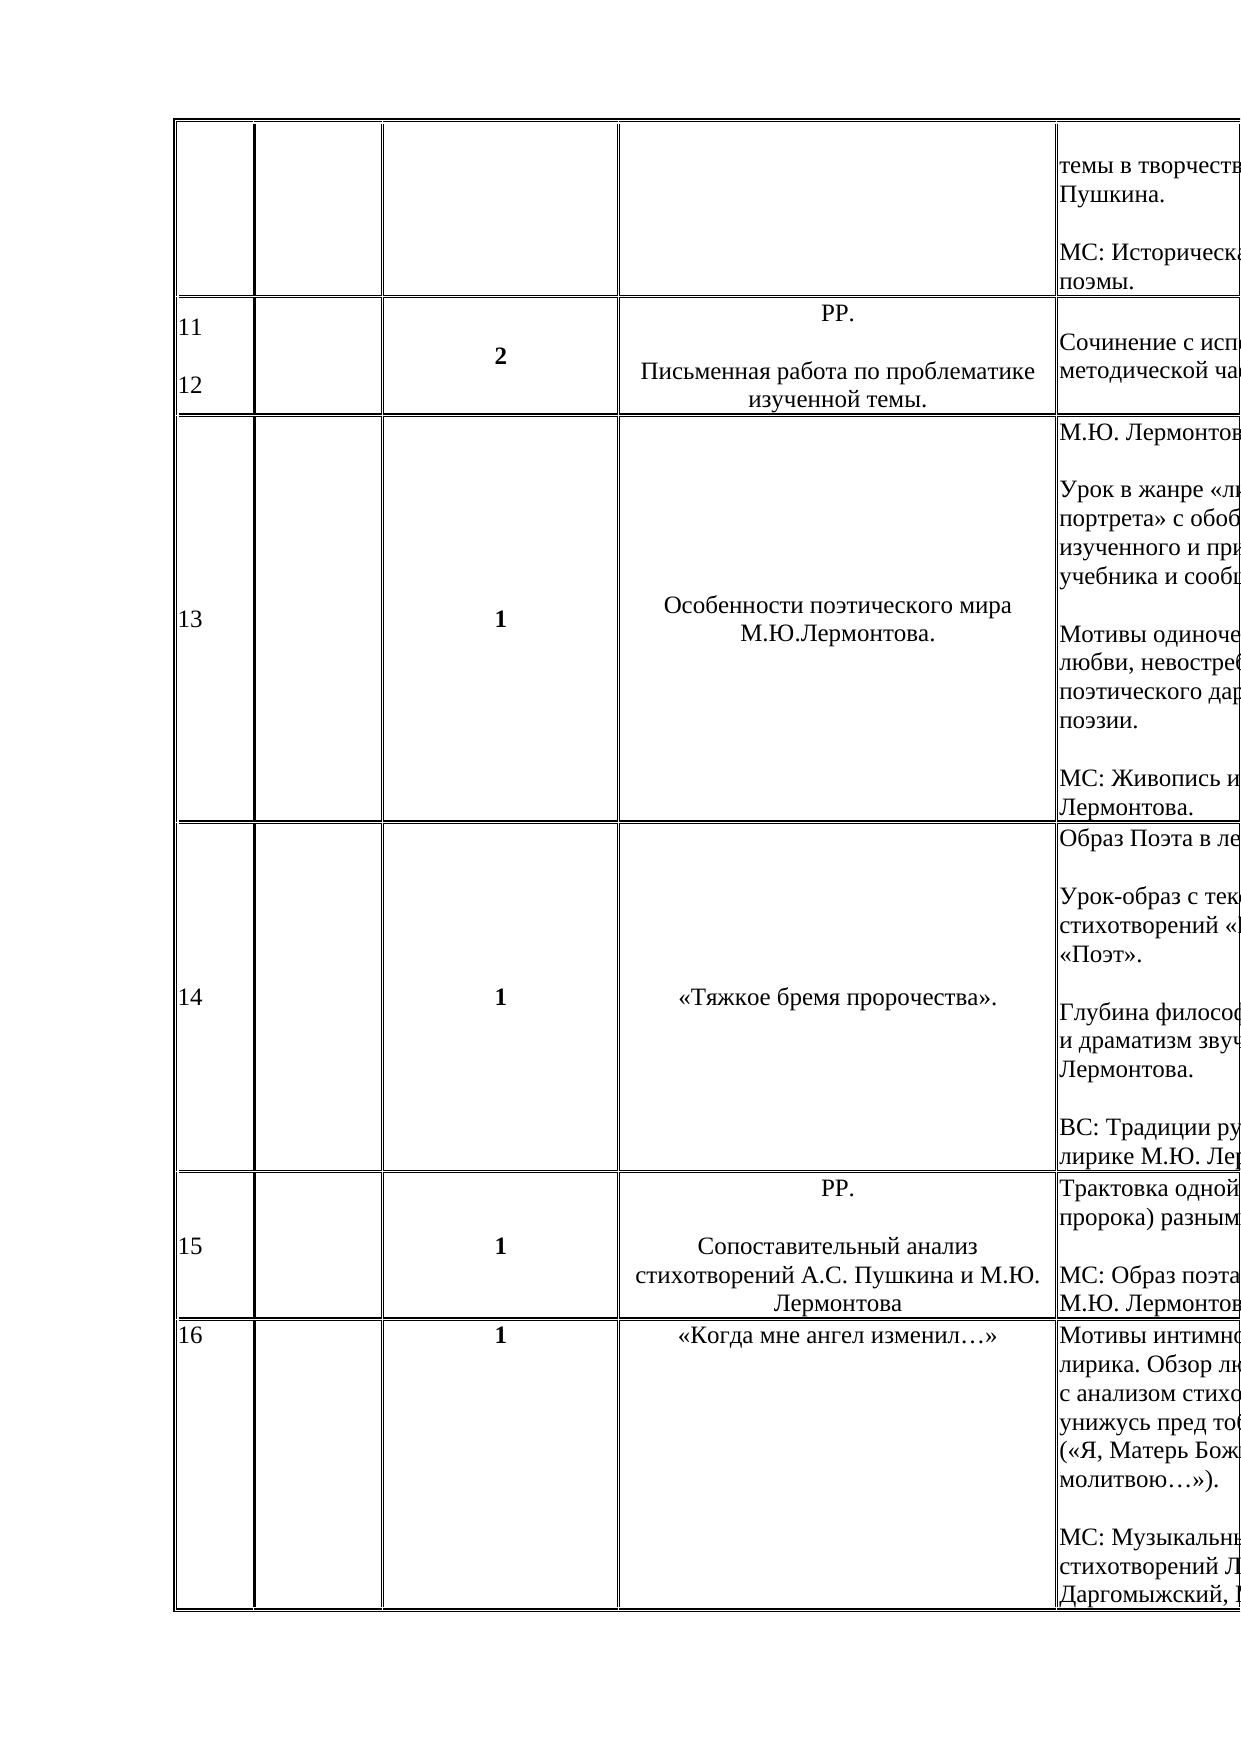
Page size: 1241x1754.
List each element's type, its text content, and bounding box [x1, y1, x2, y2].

table_cell 14 [177, 820, 253, 1170]
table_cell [1057, 122, 1240, 295]
table_cell Образ Поэта в лермонтовской лирике. Урок-образ с текстуальным анализом стихотворений «Пророк» (1838г.), «Поэт». Глубина философской проблематики и драматизм звучания лирики М.Ю. Лермонтова. ВС: Традиции русского романтизма в лирике М.Ю. Лермонтова. [1058, 824, 1239, 1170]
table_cell 1 [384, 1173, 617, 1317]
table_cell 10 [177, 120, 254, 295]
table_cell М.Ю. Лермонтов. Урок в жанре «литературного портрета» с обобщением ранее изученного и привлечением материала учебника и сообщений учащихся. Мотивы одиночества, неразделенной любви, невостребованности высокого поэтического дара в лермонтовской поэзии. МС: Живопись и рисунки М.Ю. Лермонтова. [1058, 417, 1239, 820]
table_cell 2 [384, 298, 617, 413]
table_cell 1 [384, 417, 617, 820]
table_cell Особенности поэтического мира М.Ю.Лермонтова. [620, 417, 1055, 820]
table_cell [619, 122, 1057, 295]
table_cell [254, 122, 383, 295]
table_cell РР. Письменная работа по проблематике изученной темы. [620, 298, 1055, 413]
table_cell [254, 1321, 383, 1608]
table_cell 1 [383, 122, 619, 295]
table_cell 15 [175, 1170, 254, 1317]
table_cell [256, 824, 381, 1170]
table_cell «Тяжкое бремя пророчества». [620, 824, 1055, 1170]
table_cell [256, 298, 381, 413]
table_cell 1 [384, 824, 617, 1170]
table_cell 13 [177, 413, 253, 820]
table_cell 1 [383, 1321, 619, 1608]
table_cell [256, 417, 381, 820]
table_cell Сочинение с использованием учебно-методической части раздела учебника. [1058, 298, 1239, 413]
table_cell РР. Сопоставительный анализ стихотворений А.С. Пушкина и М.Ю. Лермонтова [620, 1173, 1055, 1317]
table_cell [619, 1321, 1057, 1608]
table_cell 11 12 [175, 295, 254, 413]
table_cell [256, 1173, 381, 1317]
table_cell 16 [177, 1317, 254, 1608]
table_cell Трактовка одной темы (образ поэта-пророка) разными поэтами. МС: Образ поэта-пророка в лирике М.Ю. Лермонтова и А.С. Пушкина. [1058, 1173, 1239, 1317]
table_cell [1057, 1321, 1240, 1608]
